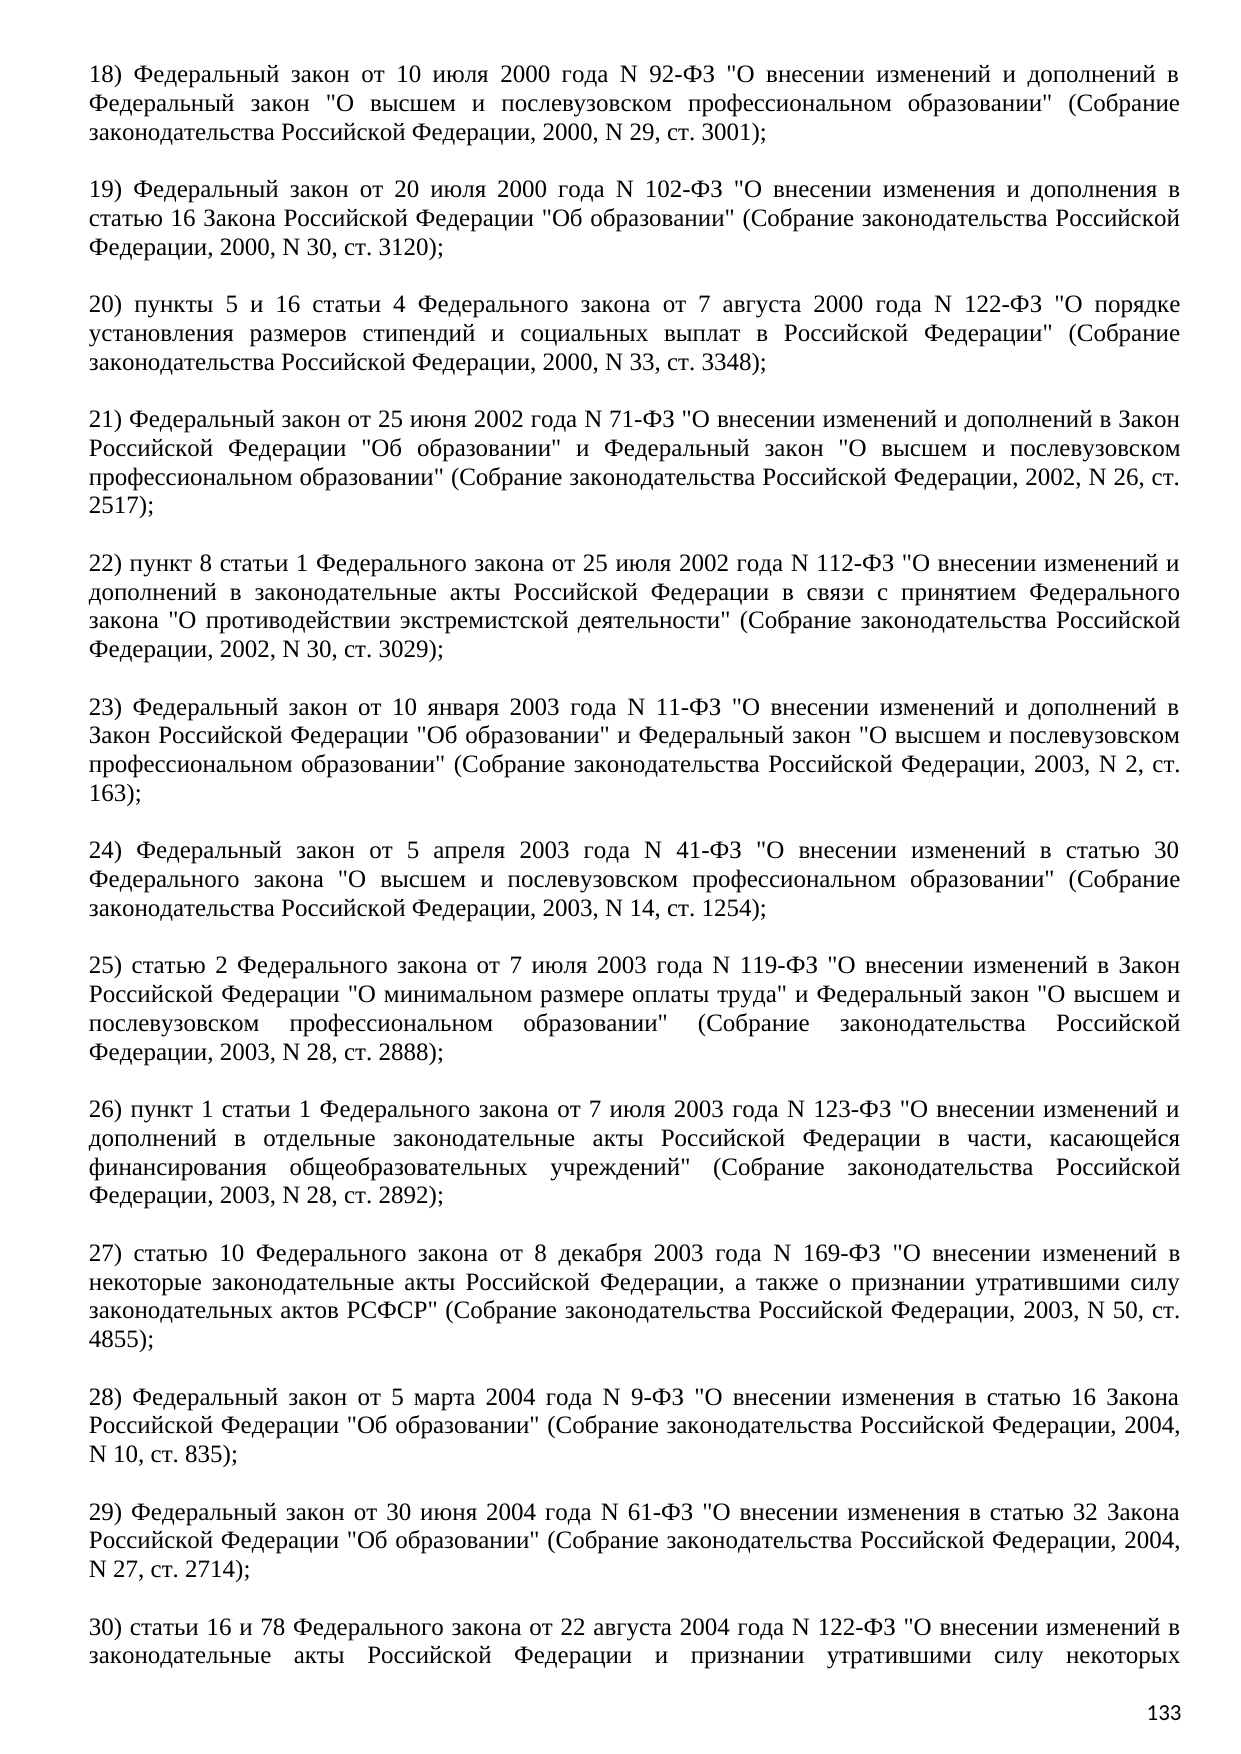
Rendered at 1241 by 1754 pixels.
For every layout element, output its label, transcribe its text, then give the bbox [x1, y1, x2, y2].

text 19) Федеральный закон от 20 июля 2000 года N 102-ФЗ "О внесении изменения и дополнения в статью 16 Закона Российской Федерации "Об образовании" (Собрание законодательства Российской Федерации, 2000, N 30, ст. 3120); [89, 174, 1181, 260]
text 23) Федеральный закон от 10 января 2003 года N 11-ФЗ "О внесении изменений и дополнений в Закон Российской Федерации "Об образовании" и Федеральный закон "О высшем и послевузовском профессиональном образовании" (Собрание законодательства Российской Федерации, 2003, N 2, ст. 163); [89, 692, 1181, 807]
text 22) пункт 8 статьи 1 Федерального закона от 25 июля 2002 года N 112-ФЗ "О внесении изменений и дополнений в законодательные акты Российской Федерации в связи с принятием Федерального закона "О противодействии экстремистской деятельности" (Собрание законодательства Российской Федерации, 2002, N 30, ст. 3029); [89, 548, 1181, 663]
text 27) статью 10 Федерального закона от 8 декабря 2003 года N 169-ФЗ "О внесении изменений в некоторые законодательные акты Российской Федерации, а также о признании утратившими силу законодательных актов РСФСР" (Собрание законодательства Российской Федерации, 2003, N 50, ст. 4855); [89, 1238, 1181, 1353]
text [89, 1612, 1181, 1669]
text 26) пункт 1 статьи 1 Федерального закона от 7 июля 2003 года N 123-ФЗ "О внесении изменений и дополнений в отдельные законодательные акты Российской Федерации в части, касающейся финансирования общеобразовательных учреждений" (Собрание законодательства Российской Федерации, 2003, N 28, ст. 2892); [89, 1094, 1181, 1209]
text 25) статью 2 Федерального закона от 7 июля 2003 года N 119-ФЗ "О внесении изменений в Закон Российской Федерации "О минимальном размере оплаты труда" и Федеральный закон "О высшем и послевузовском профессиональном образовании" (Собрание законодательства Российской Федерации, 2003, N 28, ст. 2888); [89, 950, 1181, 1065]
text 24) Федеральный закон от 5 апреля 2003 года N 41-ФЗ "О внесении изменений в статью 30 Федерального закона "О высшем и послевузовском профессиональном образовании" (Собрание законодательства Российской Федерации, 2003, N 14, ст. 1254); [89, 835, 1181, 922]
text 28) Федеральный закон от 5 марта 2004 года N 9-ФЗ "О внесении изменения в статью 16 Закона Российской Федерации "Об образовании" (Собрание законодательства Российской Федерации, 2004, N 10, ст. 835); [89, 1382, 1181, 1468]
text 20) пункты 5 и 16 статьи 4 Федерального закона от 7 августа 2000 года N 122-ФЗ "О порядке установления размеров стипендий и социальных выплат в Российской Федерации" (Собрание законодательства Российской Федерации, 2000, N 33, ст. 3348); [89, 289, 1181, 375]
text 18) Федеральный закон от 10 июля 2000 года N 92-ФЗ "О внесении изменений и дополнений в Федеральный закон "О высшем и послевузовском профессиональном образовании" (Собрание законодательства Российской Федерации, 2000, N 29, ст. 3001); [89, 59, 1181, 145]
text 21) Федеральный закон от 25 июня 2002 года N 71-ФЗ "О внесении изменений и дополнений в Закон Российской Федерации "Об образовании" и Федеральный закон "О высшем и послевузовском профессиональном образовании" (Собрание законодательства Российской Федерации, 2002, N 26, ст. 2517); [89, 404, 1181, 519]
text 29) Федеральный закон от 30 июня 2004 года N 61-ФЗ "О внесении изменения в статью 32 Закона Российской Федерации "Об образовании" (Собрание законодательства Российской Федерации, 2004, N 27, ст. 2714); [89, 1497, 1181, 1583]
